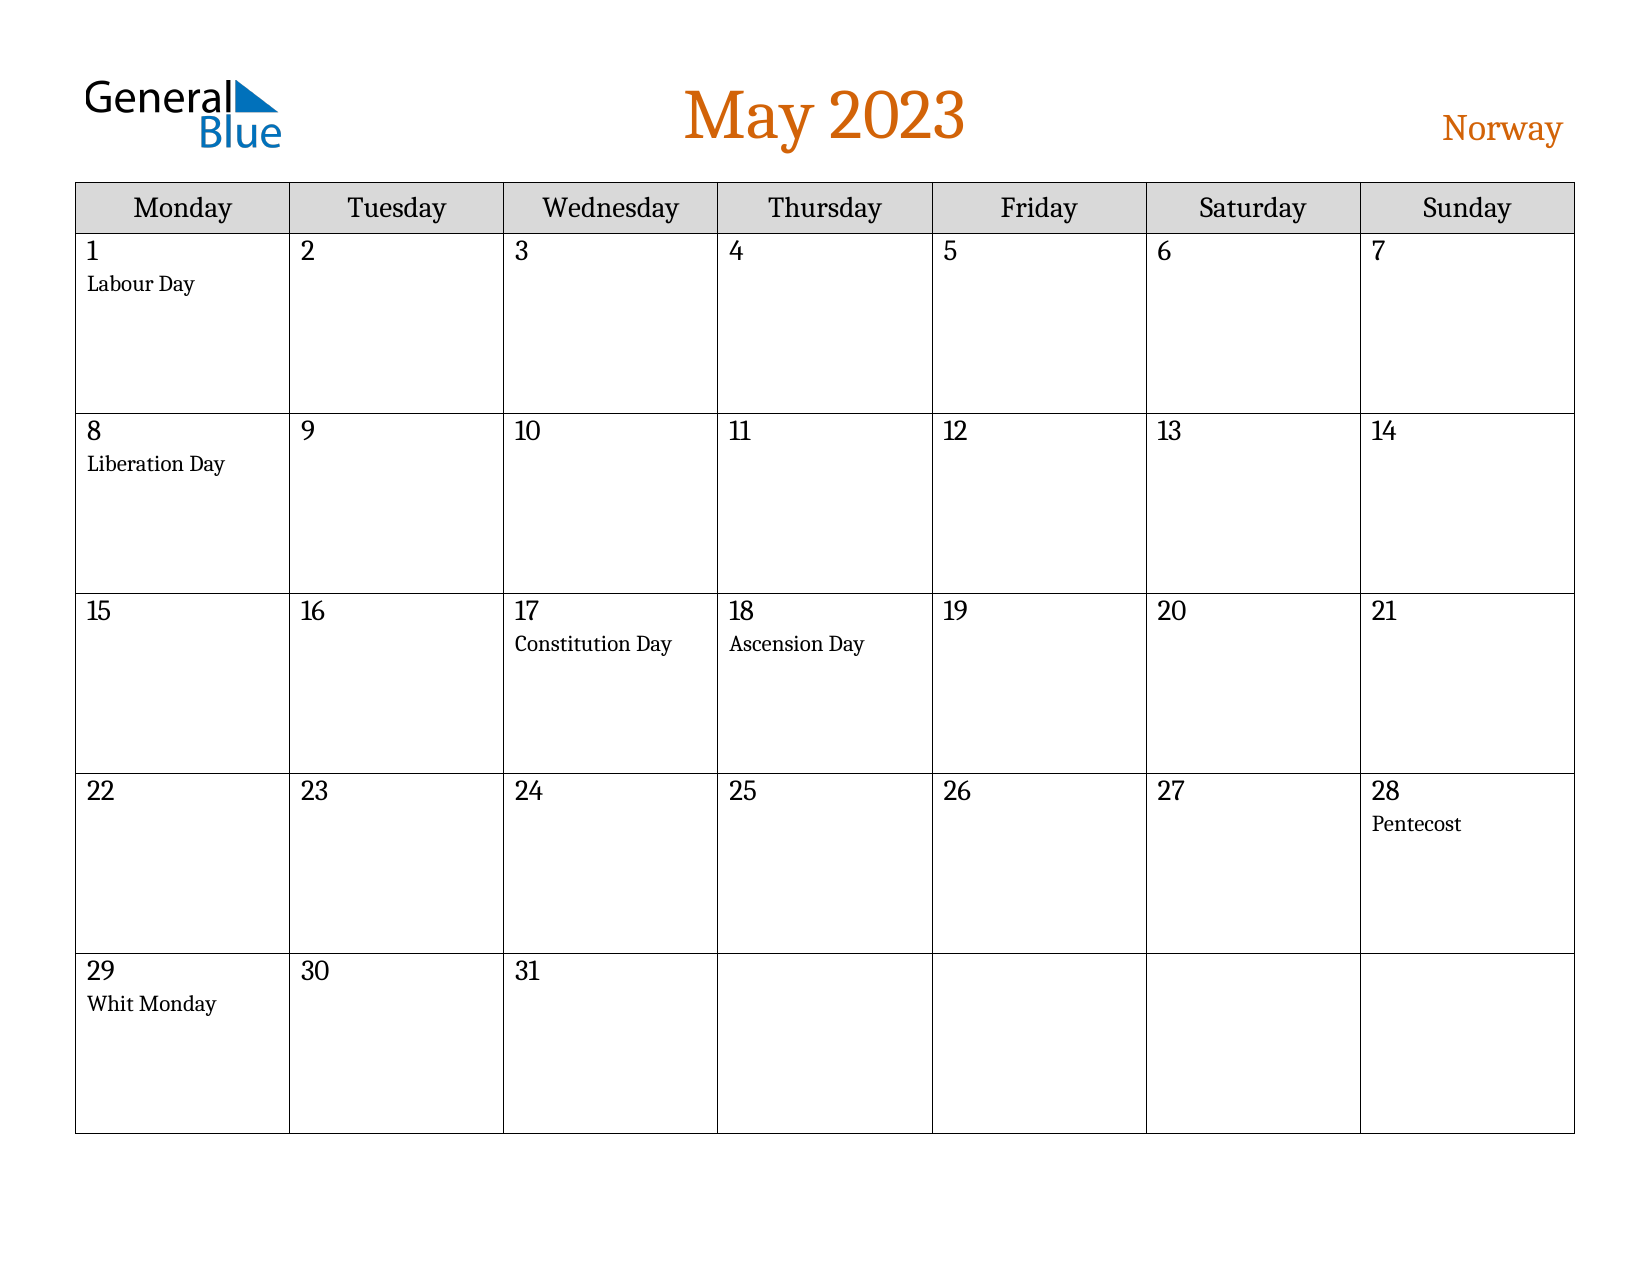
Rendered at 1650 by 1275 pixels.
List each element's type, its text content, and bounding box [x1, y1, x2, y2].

table_cell [933, 810, 1146, 953]
table_cell [1361, 990, 1574, 1133]
table_cell [933, 990, 1146, 1133]
table_cell 7 [1361, 234, 1574, 270]
table_cell [933, 450, 1146, 593]
table_cell 26 [933, 774, 1146, 810]
table_cell 30 [290, 954, 503, 990]
table_cell Liberation Day [76, 450, 289, 593]
table_cell Whit Monday [76, 990, 289, 1133]
table_cell [504, 990, 717, 1133]
table_cell 3 [504, 234, 717, 270]
table_cell 24 [504, 774, 717, 810]
table_cell [290, 810, 503, 953]
table_cell Constitution Day [504, 630, 717, 773]
table_cell [504, 270, 717, 413]
table_cell 13 [1147, 414, 1360, 450]
table_cell 23 [290, 774, 503, 810]
table_cell [933, 954, 1146, 990]
table_cell 4 [718, 234, 932, 270]
table_cell [1361, 450, 1574, 593]
table_cell 10 [504, 414, 717, 450]
table_cell 29 [76, 954, 289, 990]
picture [86, 80, 281, 148]
table_header May 2023 [504, 75, 1146, 182]
table_cell 5 [933, 234, 1146, 270]
table_cell [1361, 270, 1574, 413]
table_cell [718, 990, 932, 1133]
table_cell [1147, 630, 1360, 773]
table_header [76, 75, 503, 182]
table_cell Thursday [718, 183, 932, 233]
table_cell 8 [76, 414, 289, 450]
table_cell 27 [1147, 774, 1360, 810]
table_cell [1361, 630, 1574, 773]
table_cell [933, 630, 1146, 773]
table_cell Wednesday [504, 183, 717, 233]
table_cell [290, 630, 503, 773]
table_cell 31 [504, 954, 717, 990]
table_cell 12 [933, 414, 1146, 450]
table_cell [1147, 810, 1360, 953]
table_cell [504, 450, 717, 593]
table_cell 21 [1361, 594, 1574, 630]
table_cell [290, 990, 503, 1133]
table_cell [1147, 954, 1360, 990]
table_cell [504, 810, 717, 953]
table_cell 20 [1147, 594, 1360, 630]
table_cell 22 [76, 774, 289, 810]
table_cell 2 [290, 234, 503, 270]
table_cell Pentecost [1361, 810, 1574, 953]
table_cell [718, 810, 932, 953]
table_cell [933, 270, 1146, 413]
table_cell [1147, 450, 1360, 593]
table_cell Friday [933, 183, 1146, 233]
table_cell [718, 450, 932, 593]
table_cell 18 [718, 594, 932, 630]
table_cell 9 [290, 414, 503, 450]
table_cell 19 [933, 594, 1146, 630]
table_cell Ascension Day [718, 630, 932, 773]
table_cell 16 [290, 594, 503, 630]
table_cell [1361, 954, 1574, 990]
table_cell Sunday [1361, 183, 1574, 233]
table_cell Tuesday [290, 183, 503, 233]
table_cell [1147, 270, 1360, 413]
table_cell 17 [504, 594, 717, 630]
table_cell [290, 270, 503, 413]
table_cell 6 [1147, 234, 1360, 270]
table_cell [290, 450, 503, 593]
table_cell [76, 810, 289, 953]
table_cell Labour Day [76, 270, 289, 413]
table_cell 1 [76, 234, 289, 270]
table_cell 15 [76, 594, 289, 630]
table_cell [76, 630, 289, 773]
table_header Norway [1146, 75, 1574, 182]
table_cell 14 [1361, 414, 1574, 450]
table_cell [718, 270, 932, 413]
table_cell [1147, 990, 1360, 1133]
table_cell Saturday [1147, 183, 1360, 233]
table_cell [718, 954, 932, 990]
table_cell 28 [1361, 774, 1574, 810]
table_cell 25 [718, 774, 932, 810]
table_cell Monday [76, 183, 289, 233]
table_cell 11 [718, 414, 932, 450]
